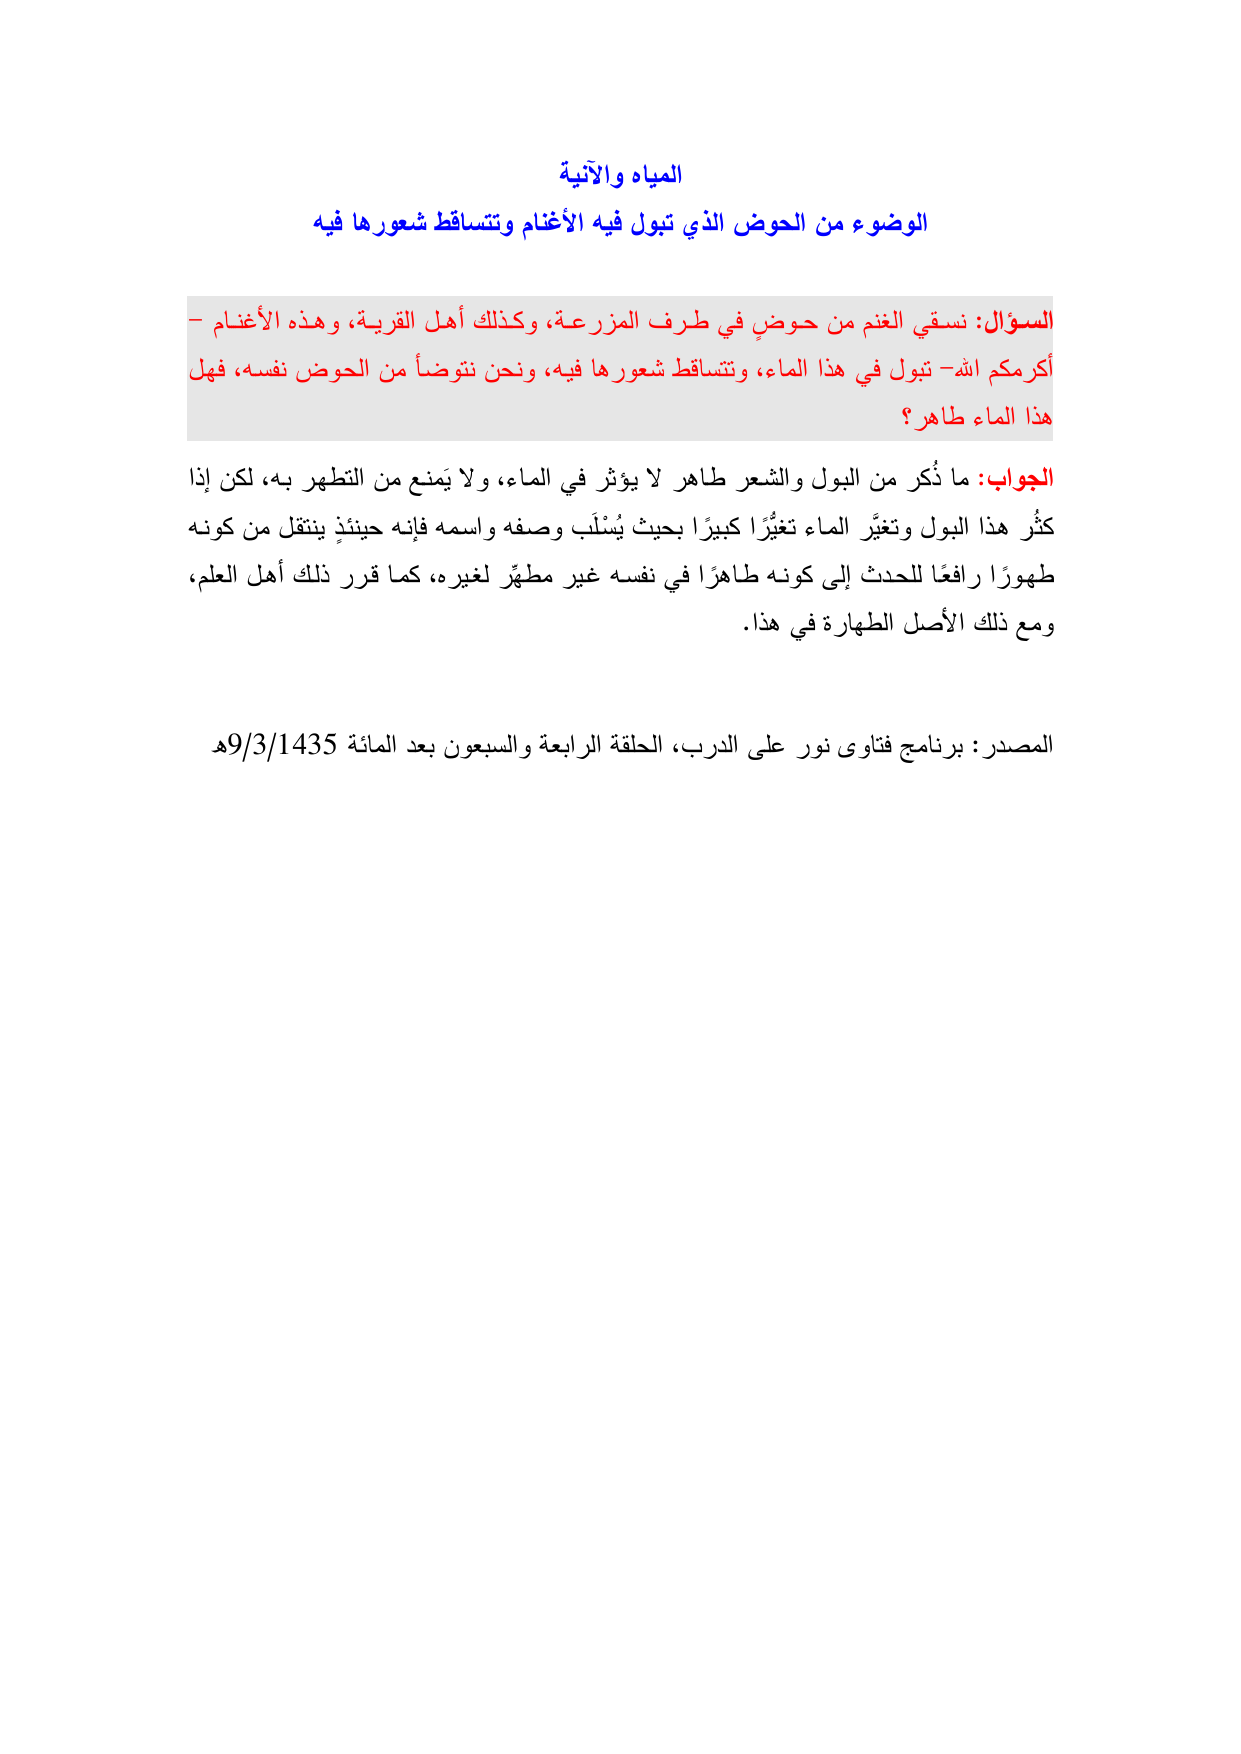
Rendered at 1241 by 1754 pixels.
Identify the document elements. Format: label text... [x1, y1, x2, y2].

text المصدر: برنامج فتاوى نور على الدرب، الحلقة الرابعة والسبعون بعد المائة 9/3/1435ه [187, 720, 1053, 768]
text السؤال: نسقي الغنم من حوضٍ في طرف المزرعة، وكذلك أهل القرية، وهذه الأغنام -أكرمكم الله- تبول في هذا الماء، وتتساقط شعورها فيه، ونحن نتوضأ من الحوض نفسه، فهل هذا الماء طاهر؟ [187, 296, 1053, 441]
text الجواب: ما ذُكر من البول والشعر طاهر لا يؤثر في الماء، ولا يَمنع من التطهر به، لكن إذا كثُر هذا البول وتغيَّر الماء تغيُّرًا كبيرًا بحيث يُسْلَب وصفه واسمه فإنه حينئذٍ ينتقل من كونه طهورًا رافعًا للحدث إلى كونه طاهرًا في نفسه غير مطهِّر لغيره، كما قرر ذلك أهل العلم، ومع ذلك الأصل الطهارة في هذا. [187, 453, 1053, 647]
title المياه والآنية [187, 150, 1053, 198]
title الوضوء من الحوض الذي تبول فيه الأغنام وتتساقط شعورها فيه [187, 198, 1053, 247]
